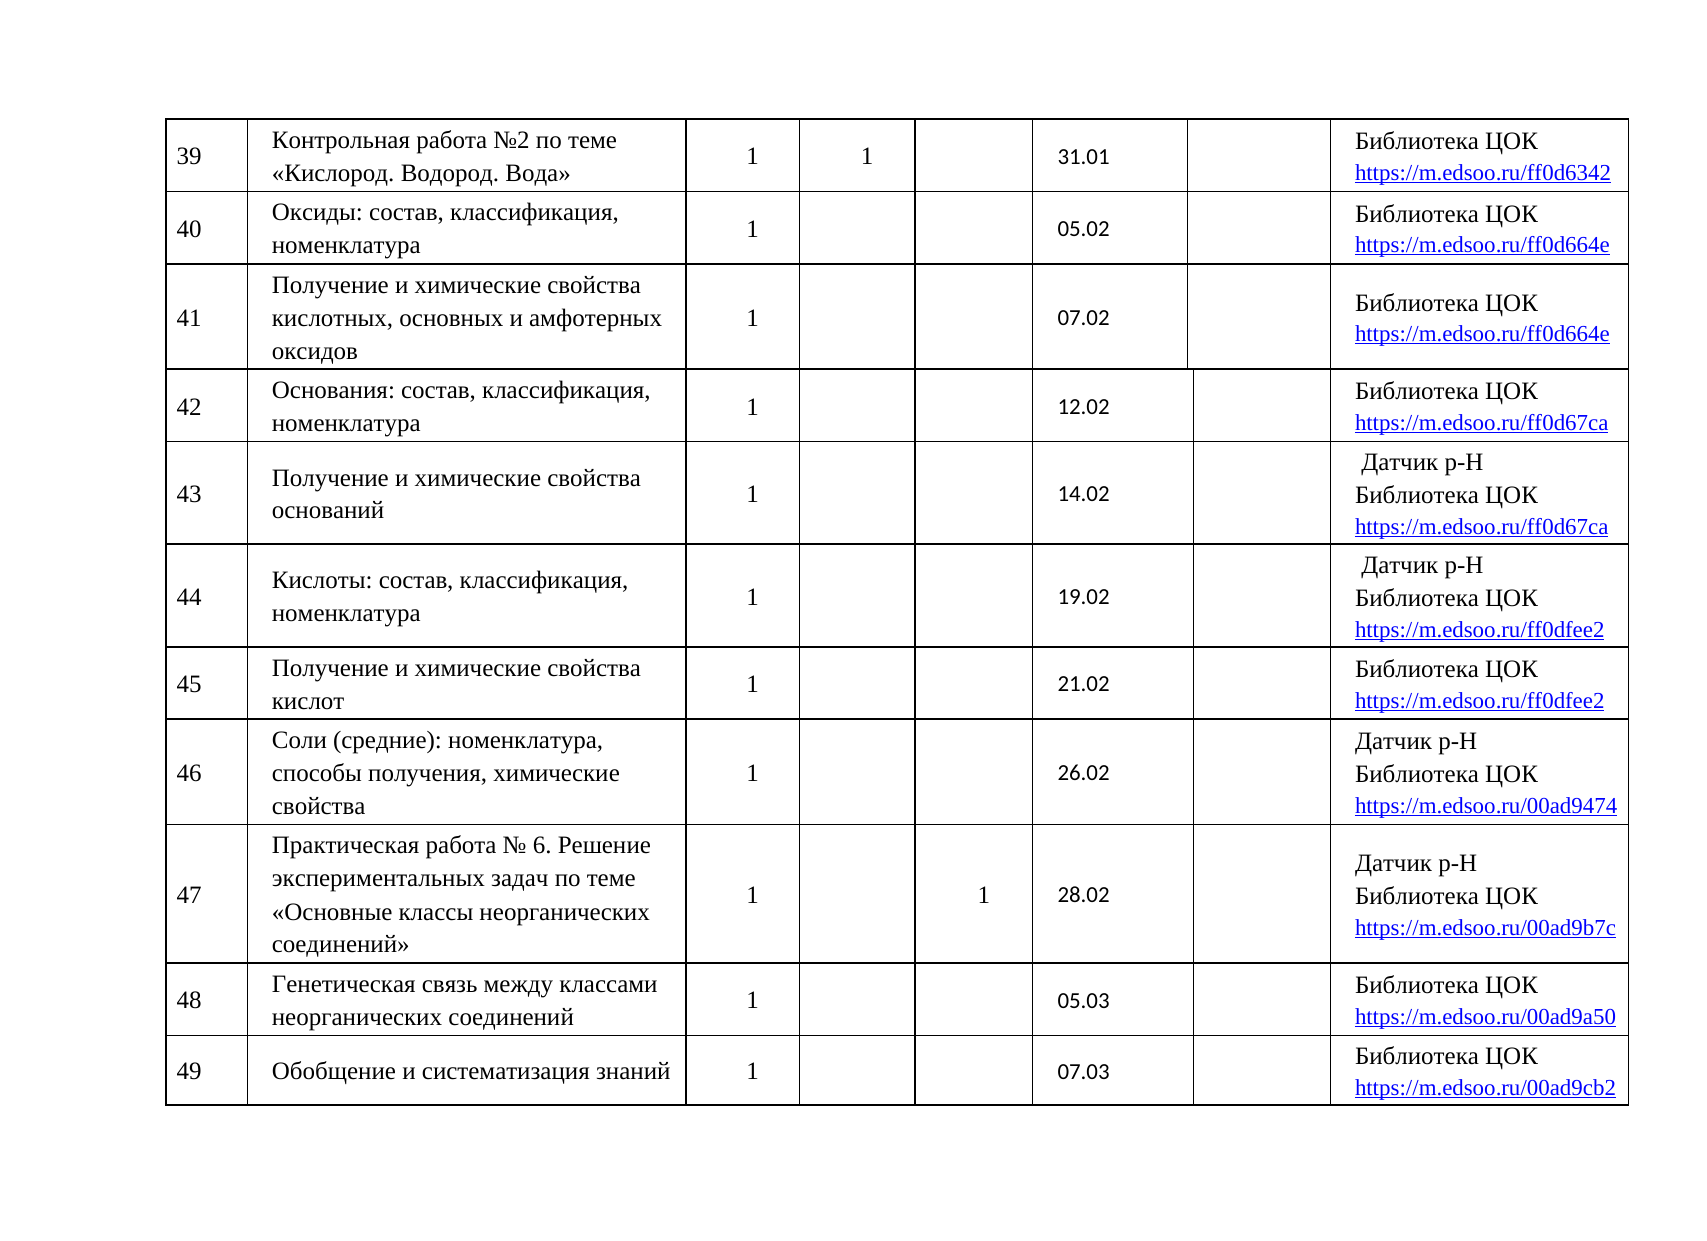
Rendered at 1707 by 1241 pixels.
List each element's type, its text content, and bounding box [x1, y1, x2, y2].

table_cell [916, 545, 1032, 646]
table_cell 19.02 [1033, 545, 1193, 646]
table_cell 1 [916, 825, 1032, 962]
table_cell 40 [167, 192, 247, 263]
table_cell 1 [800, 120, 914, 191]
table_cell [800, 265, 914, 368]
table_cell Библиотека ЦОК https://m.edsoo.ru/ff0d6342 [1331, 120, 1628, 191]
table_cell Датчик р-Н Библиотека ЦОК https://m.edsoo.ru/00ad9474 [1331, 720, 1628, 824]
table_cell 05.03 [1033, 964, 1193, 1034]
table_cell [916, 120, 1032, 191]
table_cell Датчик р-Н Библиотека ЦОК https://m.edsoo.ru/ff0d67ca [1331, 442, 1628, 543]
table_cell 12.02 [1033, 370, 1193, 441]
table_cell Библиотека ЦОК https://m.edsoo.ru/00ad9a50 [1331, 964, 1628, 1034]
table_cell 46 [167, 720, 247, 824]
table_cell [800, 442, 914, 543]
table_cell [916, 964, 1032, 1034]
table_cell [1188, 192, 1330, 263]
table_cell Обобщение и систематизация знаний [248, 1036, 685, 1104]
table_cell Датчик р-Н Библиотека ЦОК https://m.edsoo.ru/ff0dfee2 [1331, 545, 1628, 646]
table_cell Библиотека ЦОК https://m.edsoo.ru/ff0d67ca [1331, 370, 1628, 441]
table_cell 1 [687, 964, 799, 1034]
table_cell [916, 648, 1032, 718]
table_cell 28.02 [1033, 825, 1193, 962]
table_cell Получение и химические свойства кислот [248, 648, 685, 718]
table_cell 44 [167, 545, 247, 646]
table_cell Получение и химические свойства кислотных, основных и амфотерных оксидов [248, 265, 685, 368]
table_cell 1 [687, 1036, 799, 1104]
table_cell [800, 1036, 914, 1104]
table_cell 14.02 [1033, 442, 1193, 543]
table_cell Кислоты: состав, классификация, номенклатура [248, 545, 685, 646]
table_cell 1 [687, 825, 799, 962]
table_cell 1 [687, 192, 799, 263]
table_cell 07.03 [1033, 1036, 1193, 1104]
table_cell Генетическая связь между классами неорганических соединений [248, 964, 685, 1034]
table_cell [800, 964, 914, 1034]
table_cell [1194, 545, 1330, 646]
table_cell [916, 192, 1032, 263]
table_cell Практическая работа № 6. Решение экспериментальных задач по теме «Основные классы неорганических соединений» [248, 825, 685, 962]
table_cell 1 [687, 442, 799, 543]
table_cell 1 [687, 265, 799, 368]
table_cell Основания: состав, классификация, номенклатура [248, 370, 685, 441]
table_cell 39 [167, 120, 247, 191]
table_cell [1194, 964, 1330, 1034]
table_cell Получение и химические свойства оснований [248, 442, 685, 543]
table_cell [1188, 265, 1330, 368]
table_cell [916, 1036, 1032, 1104]
table_cell 21.02 [1033, 648, 1193, 718]
table_cell Библиотека ЦОК https://m.edsoo.ru/ff0d664e [1331, 192, 1628, 263]
table_cell [800, 825, 914, 962]
table_cell Контрольная работа №2 по теме «Кислород. Водород. Вода» [248, 120, 685, 191]
table_cell Библиотека ЦОК https://m.edsoo.ru/ff0d664e [1331, 265, 1628, 368]
table_cell [916, 265, 1032, 368]
table_cell [1194, 648, 1330, 718]
table_cell 48 [167, 964, 247, 1034]
table_cell 1 [687, 120, 799, 191]
table_cell Оксиды: состав, классификация, номенклатура [248, 192, 685, 263]
table_cell 41 [167, 265, 247, 368]
table_cell 47 [167, 825, 247, 962]
table_cell 1 [687, 370, 799, 441]
table_cell Библиотека ЦОК https://m.edsoo.ru/ff0dfee2 [1331, 648, 1628, 718]
table_cell [916, 370, 1032, 441]
table_cell [1194, 825, 1330, 962]
table_cell [800, 370, 914, 441]
table_cell 1 [687, 648, 799, 718]
table_cell [1194, 370, 1330, 441]
table_cell 07.02 [1033, 265, 1187, 368]
table_cell [800, 545, 914, 646]
table_cell 45 [167, 648, 247, 718]
table_cell 43 [167, 442, 247, 543]
table_cell Библиотека ЦОК https://m.edsoo.ru/00ad9cb2 [1331, 1036, 1628, 1104]
table_cell [800, 192, 914, 263]
table_cell [1188, 120, 1330, 191]
table_cell 1 [687, 720, 799, 824]
table_cell [1194, 1036, 1330, 1104]
table_cell [916, 442, 1032, 543]
table_cell Датчик р-Н Библиотека ЦОК https://m.edsoo.ru/00ad9b7c [1331, 825, 1628, 962]
table_cell [1194, 720, 1330, 824]
table_cell 26.02 [1033, 720, 1193, 824]
table_cell 05.02 [1033, 192, 1187, 263]
table_cell 49 [167, 1036, 247, 1104]
table_cell [800, 720, 914, 824]
table_cell Соли (средние): номенклатура, способы получения, химические свойства [248, 720, 685, 824]
table_cell [800, 648, 914, 718]
table_cell 1 [687, 545, 799, 646]
table_cell [1194, 442, 1330, 543]
table_cell 31.01 [1033, 120, 1187, 191]
table_cell [916, 720, 1032, 824]
table_cell 42 [167, 370, 247, 441]
